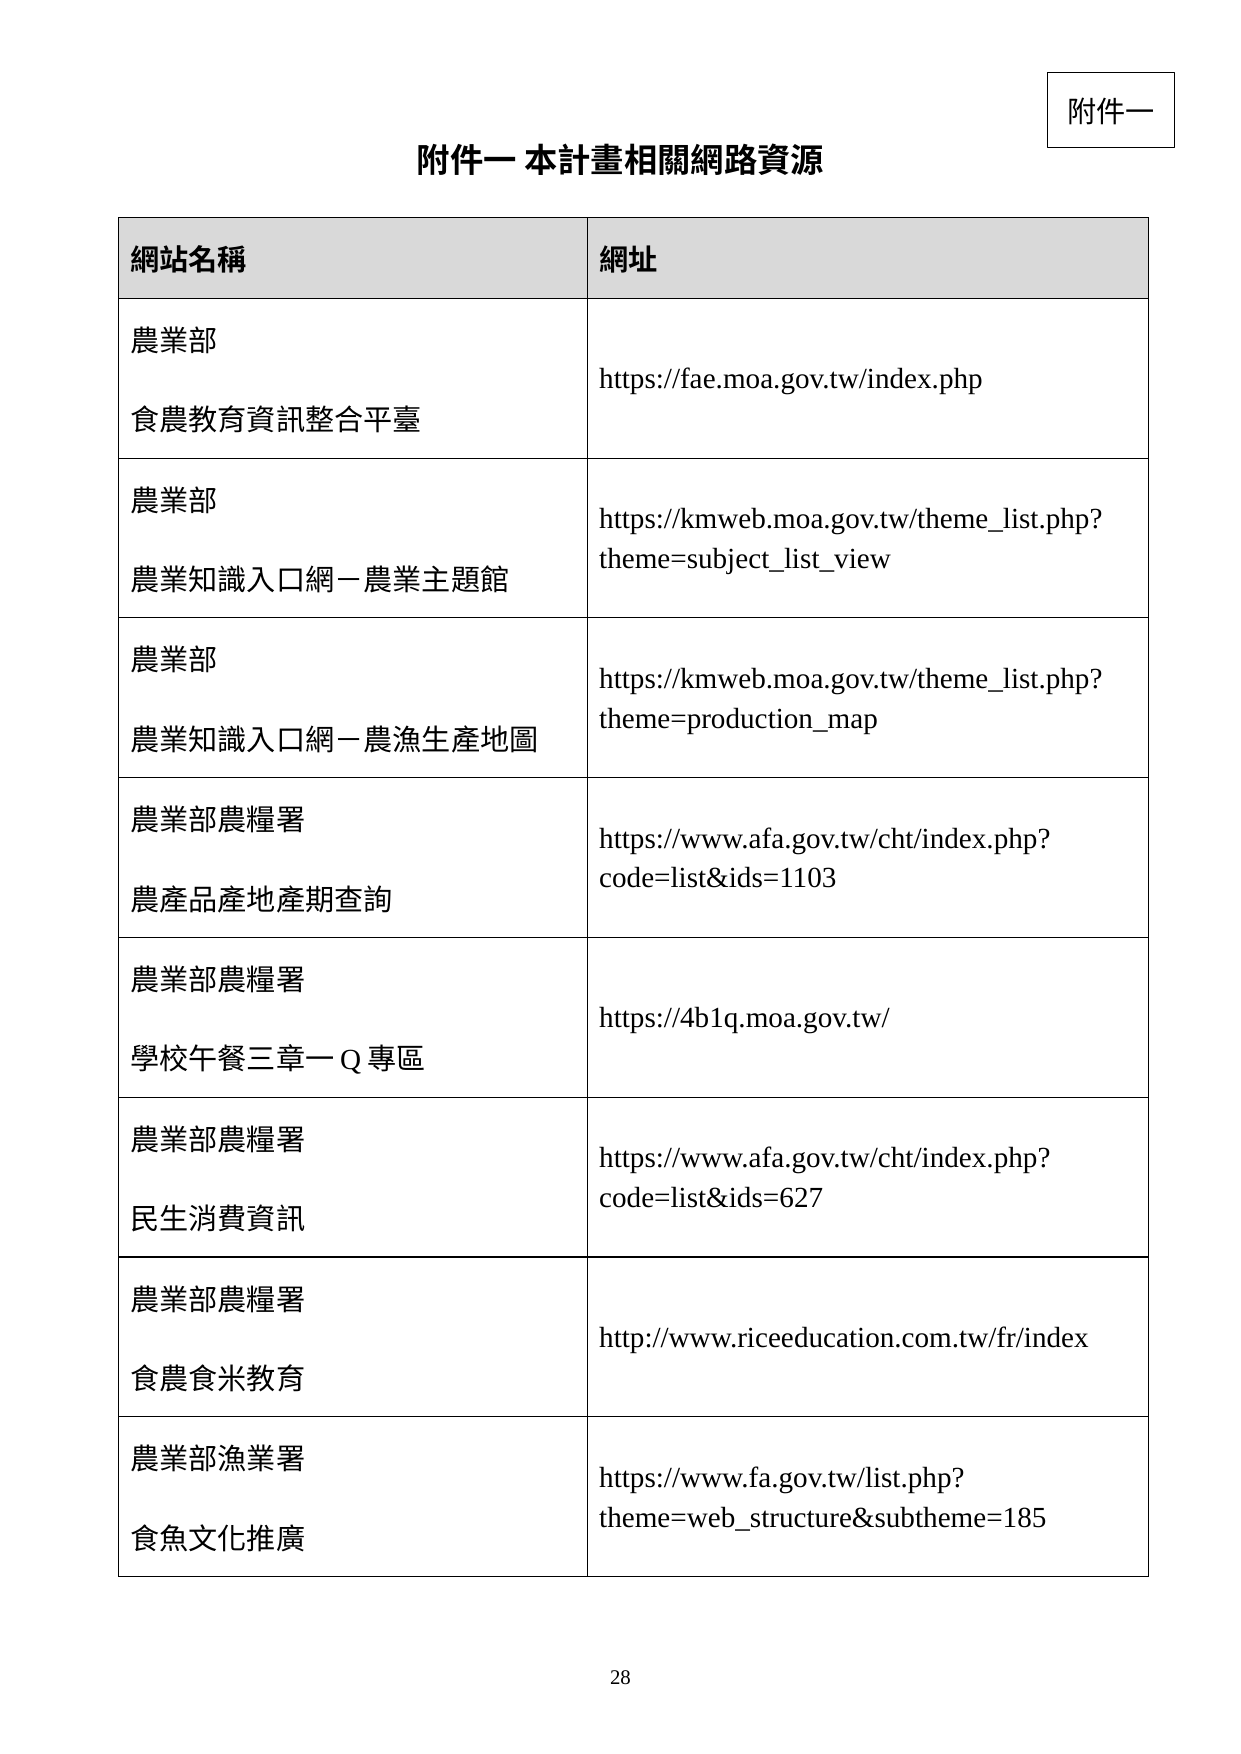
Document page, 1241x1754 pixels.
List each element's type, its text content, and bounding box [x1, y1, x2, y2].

table_cell https://www.fa.gov.tw/list.php?theme=web_structure&subtheme=185 [588, 1417, 1148, 1576]
table_cell 農業部漁業署 食魚文化推廣 [119, 1417, 587, 1576]
table_cell 農業部農糧署 學校午餐三章一Q專區 [119, 938, 587, 1097]
table_cell https://4b1q.moa.gov.tw/ [588, 938, 1148, 1097]
table_cell https://kmweb.moa.gov.tw/theme_list.php?theme=subject_list_view [588, 459, 1148, 617]
table_cell 農業部農糧署 食農食米教育 [119, 1258, 587, 1416]
subtitle 附件一 本計畫相關網路資源 [118, 118, 1122, 197]
table_header 網址 [588, 218, 1148, 298]
table_cell 農業部 農業知識入口網－農業主題館 [119, 459, 587, 617]
table_cell https://www.afa.gov.tw/cht/index.php?code=list&ids=627 [588, 1098, 1148, 1256]
table_cell 農業部農糧署 民生消費資訊 [119, 1098, 587, 1256]
table_cell 農業部農糧署 農產品產地產期查詢 [119, 778, 587, 937]
table_header 網站名稱 [119, 218, 587, 298]
table_cell 農業部 農業知識入口網－農漁生產地圖 [119, 618, 587, 777]
table_cell https://fae.moa.gov.tw/index.php [588, 299, 1148, 457]
table_cell 農業部 食農教育資訊整合平臺 [119, 299, 587, 457]
table_cell https://www.afa.gov.tw/cht/index.php?code=list&ids=1103 [588, 778, 1148, 937]
table_cell https://kmweb.moa.gov.tw/theme_list.php?theme=production_map [588, 618, 1148, 777]
table_cell http://www.riceeducation.com.tw/fr/index [588, 1258, 1148, 1416]
